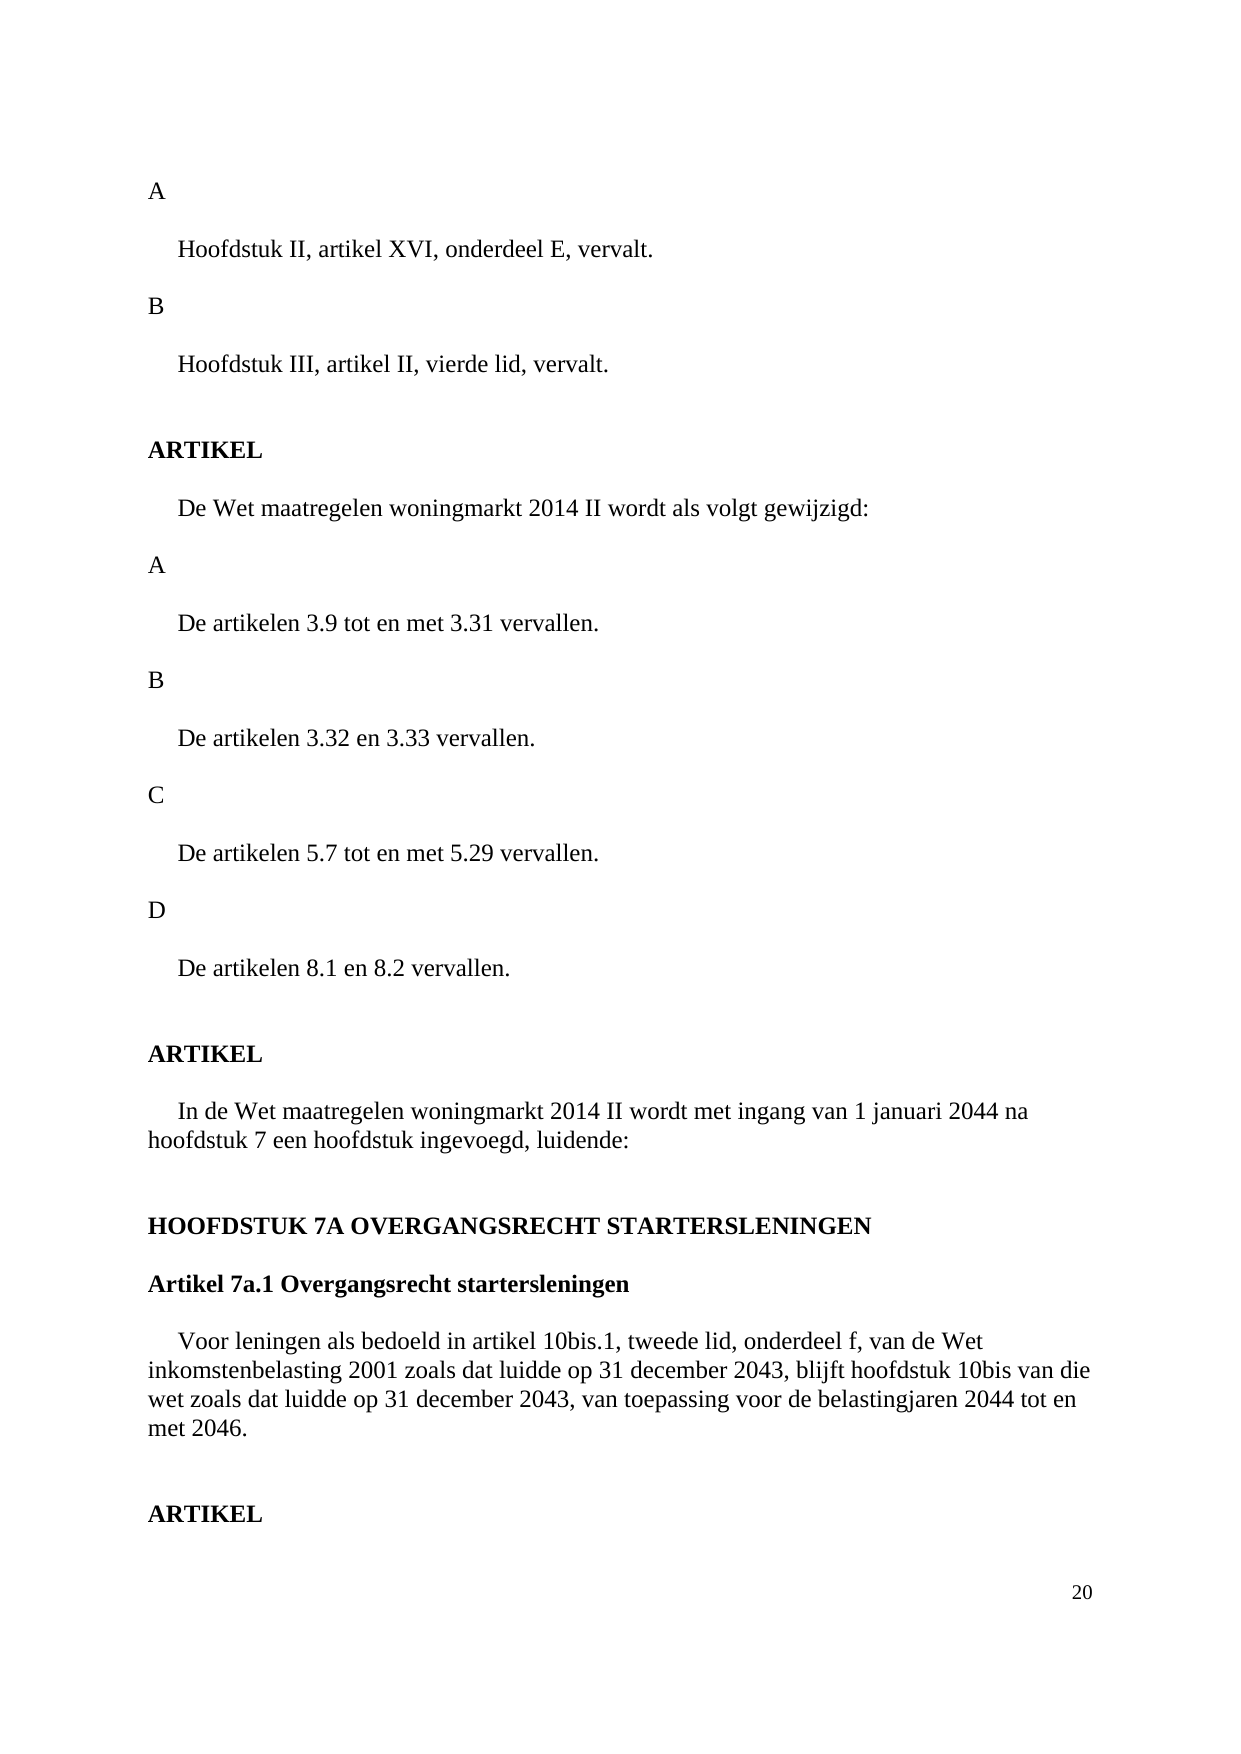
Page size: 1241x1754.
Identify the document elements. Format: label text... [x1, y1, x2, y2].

text A [148, 176, 1092, 205]
text ARTIKEL [148, 435, 1092, 464]
text In de Wet maatregelen woningmarkt 2014 II wordt met ingang van 1 januari 2044 na hoofdstuk 7 een hoofdstuk ingevoegd, luidende: [148, 1096, 1092, 1154]
text Hoofdstuk III, artikel II, vierde lid, vervalt. [148, 349, 1092, 378]
text Voor leningen als bedoeld in artikel 10bis.1, tweede lid, onderdeel f, van de Wet inkomstenbelasting 2001 zoals dat luidde op 31 december 2043, blijft hoofdstuk 10bis van die wet zoals dat luidde op 31 december 2043, van toepassing voor de belastingjaren 2044 tot en met 2046. [148, 1326, 1092, 1441]
text De Wet maatregelen woningmarkt 2014 II wordt als volgt gewijzigd: [148, 493, 1092, 521]
text De artikelen 8.1 en 8.2 vervallen. [148, 953, 1092, 981]
text ARTIKEL [148, 1039, 1092, 1068]
text A [148, 550, 1092, 579]
text De artikelen 5.7 tot en met 5.29 vervallen. [148, 838, 1092, 866]
text Hoofdstuk II, artikel XVI, onderdeel E, vervalt. [148, 234, 1092, 263]
text De artikelen 3.32 en 3.33 vervallen. [148, 723, 1092, 751]
text Artikel 7a.1 Overgangsrecht startersleningen [148, 1269, 1092, 1298]
text B [148, 665, 1092, 694]
text De artikelen 3.9 tot en met 3.31 vervallen. [148, 608, 1092, 636]
text B [148, 291, 1092, 320]
text C [148, 780, 1092, 809]
text ARTIKEL [148, 1499, 1092, 1528]
text D [148, 895, 1092, 924]
text HOOFDSTUK 7A OVERGANGSRECHT STARTERSLENINGEN [148, 1211, 1092, 1240]
